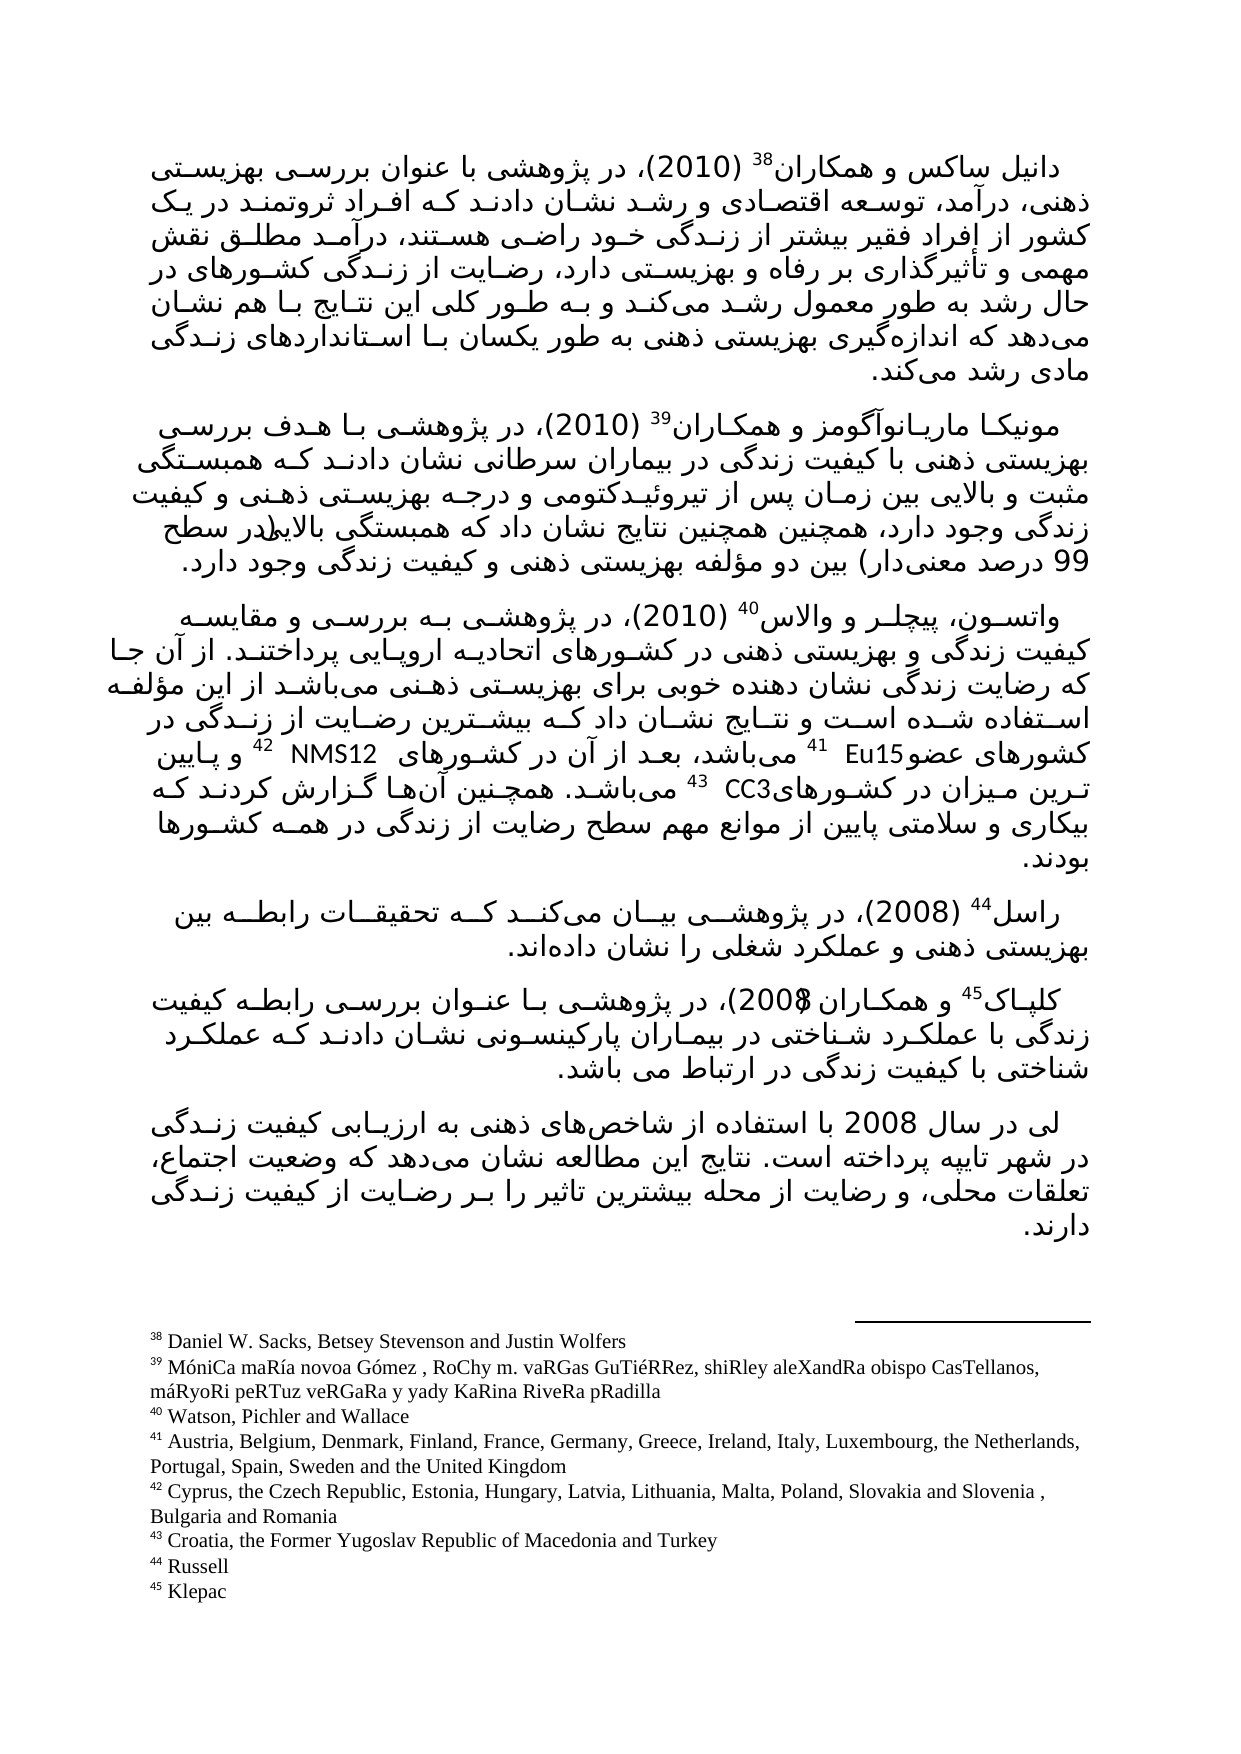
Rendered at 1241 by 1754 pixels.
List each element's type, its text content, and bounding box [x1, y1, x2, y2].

text لی در سال 2008 با استفاده از شاخص‌های ذهنی به ارزیابی کیفیت زندگی در شهر تایپه پرداخته است. نتایج این مطالعه نشان می‌دهد که وضعیت اجتماع، تعلقات محلی، و رضایت از محله بیشترین تاثیر را بر رضایت از کیفیت زندگی دارند. [150, 1106, 1090, 1242]
text راسل (2008)، در پژوهشی بیان می‌کند که تحقیقات رابطه بین بهزیستی ذهنی و عملکرد شغلی را نشان داده‌اند. [150, 895, 1090, 963]
text دانیل ساکس و همکاران (2010)، در پژوهشی با عنوان بررسی بهزیستی ذهنی، درآمد، توسعه اقتصادی و رشد نشان دادند که افراد ثروتمند در یک کشور از افراد فقیر بیشتر از زندگی خود راضی هستند، درآمد مطلق نقش مهمی و تأثیرگذاری بر رفاه و بهزیستی دارد، رضایت از زندگی کشورهای در حال رشد به طور معمول رشد می‌کند و به طور کلی این نتایج با هم نشان می‌دهد که اندازه‌گیری بهزیستی ذهنی به طور یکسان با استانداردهای زندگی مادی رشد می‌کند. [150, 150, 1090, 388]
text واتسون، پیچلر و والاس (2010)، در پژوهشی به بررسی و مقایسه کیفیت زندگی و بهزیستی ذهنی در کشورهای اتحادیه اروپایی پرداختند. از آن جا که رضایت زندگی نشان دهنده خوبی برای بهزیستی ذهنی می‌باشد از این مؤلفه استفاده شده است و نتایج نشان داد که بیشترین رضایت از زندگی در کشورهای عضو Eu15 می‌باشد، بعد از آن در کشورهای NMS12 و پایین ترین میزان در کشورهای CC3 می‌باشد. همچنین آن‌ها گزارش کردند که بیکاری و سلامتی پایین از موانع مهم سطح رضایت از زندگی در همه کشورها بودند. [150, 599, 1090, 874]
text مونیکا ماریانوآگومز و همکاران (2010)، در پژوهشی با هدف بررسی بهزیستی ذهنی با کیفیت زندگی در بیماران سرطانی نشان دادند که همبستگی مثبت و بالایی بین زمان پس از تیروئیدکتومی و درجه بهزیستی ذهنی و کیفیت زندگی وجود دارد، همچنین همچنین نتایج نشان داد که همبستگی بالایی(significant at the 99% level) between the two instruments used. (در سطح 99 درصد معنی‌دار) بین دو مؤلفه بهزیستی ذهنی و کیفیت زندگی وجود دارد. [150, 408, 1090, 578]
text کلپاک و همکاران (2008)، در پژوهشی با عنوان بررسی رابطه کیفیت زندگی با عملکرد شناختی در بیماران پارکینسونی نشان دادند که عملکرد شناختی با کیفیت زندگی در ارتباط می باشد. [150, 984, 1090, 1086]
